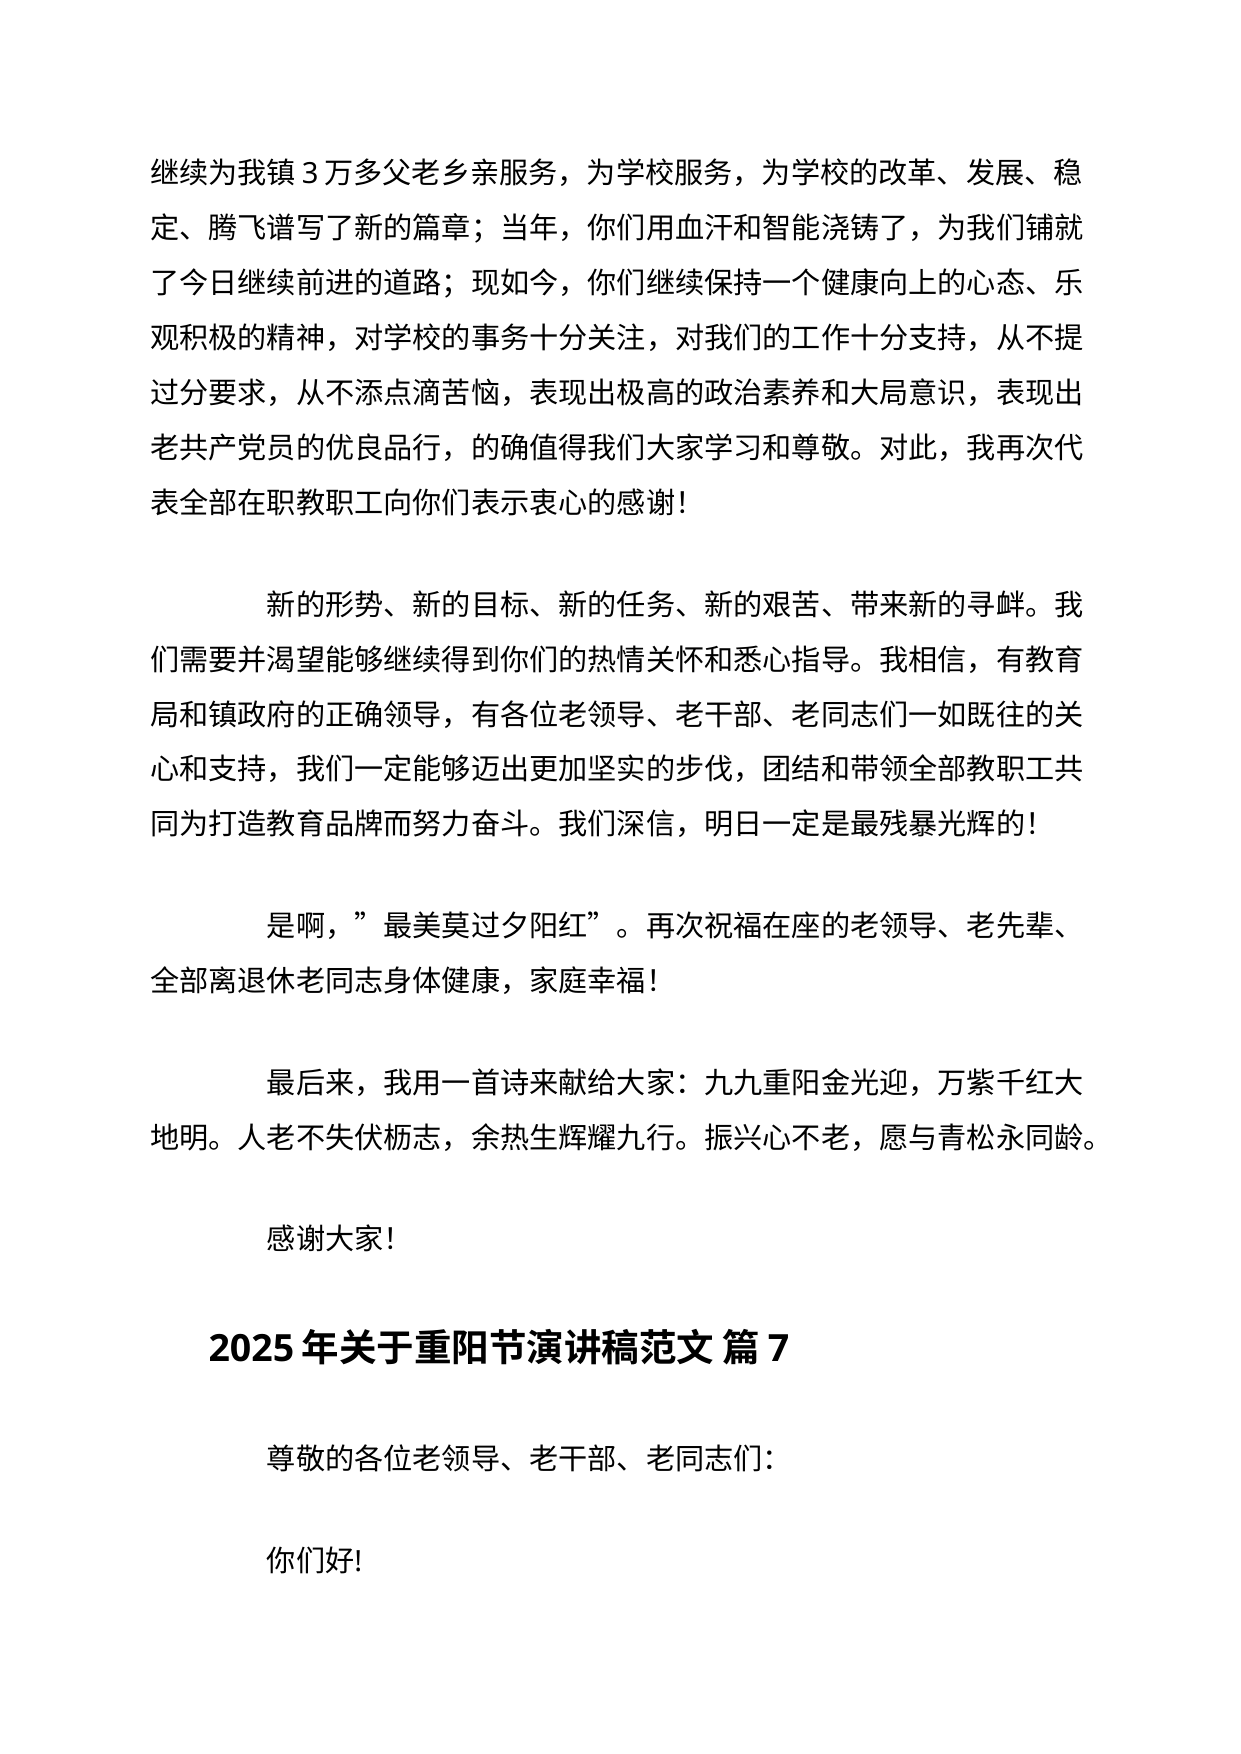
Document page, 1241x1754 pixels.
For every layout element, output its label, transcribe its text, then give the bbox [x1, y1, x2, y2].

text 是啊，”最美莫过夕阳红”。再次祝福在座的老领导、老先辈、全部离退休老同志身体健康，家庭幸福！ [150, 903, 1090, 1000]
text 2025年关于重阳节演讲稿范文 篇7 [150, 1318, 1090, 1372]
text 感谢大家！ [150, 1216, 1090, 1258]
text 你们好! [150, 1537, 1090, 1579]
text 尊敬的各位老领导、老干部、老同志们： [150, 1435, 1090, 1478]
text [150, 150, 1090, 522]
text 最后来，我用一首诗来献给大家：九九重阳金光迎，万紫千红大地明。人老不失伏枥志，余热生辉耀九行。振兴心不老，愿与青松永同龄。 [150, 1059, 1090, 1156]
text 新的形势、新的目标、新的任务、新的艰苦、带来新的寻衅。我们需要并渴望能够继续得到你们的热情关怀和悉心指导。我相信，有教育局和镇政府的正确领导，有各位老领导、老干部、老同志们一如既往的关心和支持，我们一定能够迈出更加坚实的步伐，团结和带领全部教职工共同为打造教育品牌而努力奋斗。我们深信，明日一定是最残暴光辉的！ [150, 581, 1090, 843]
